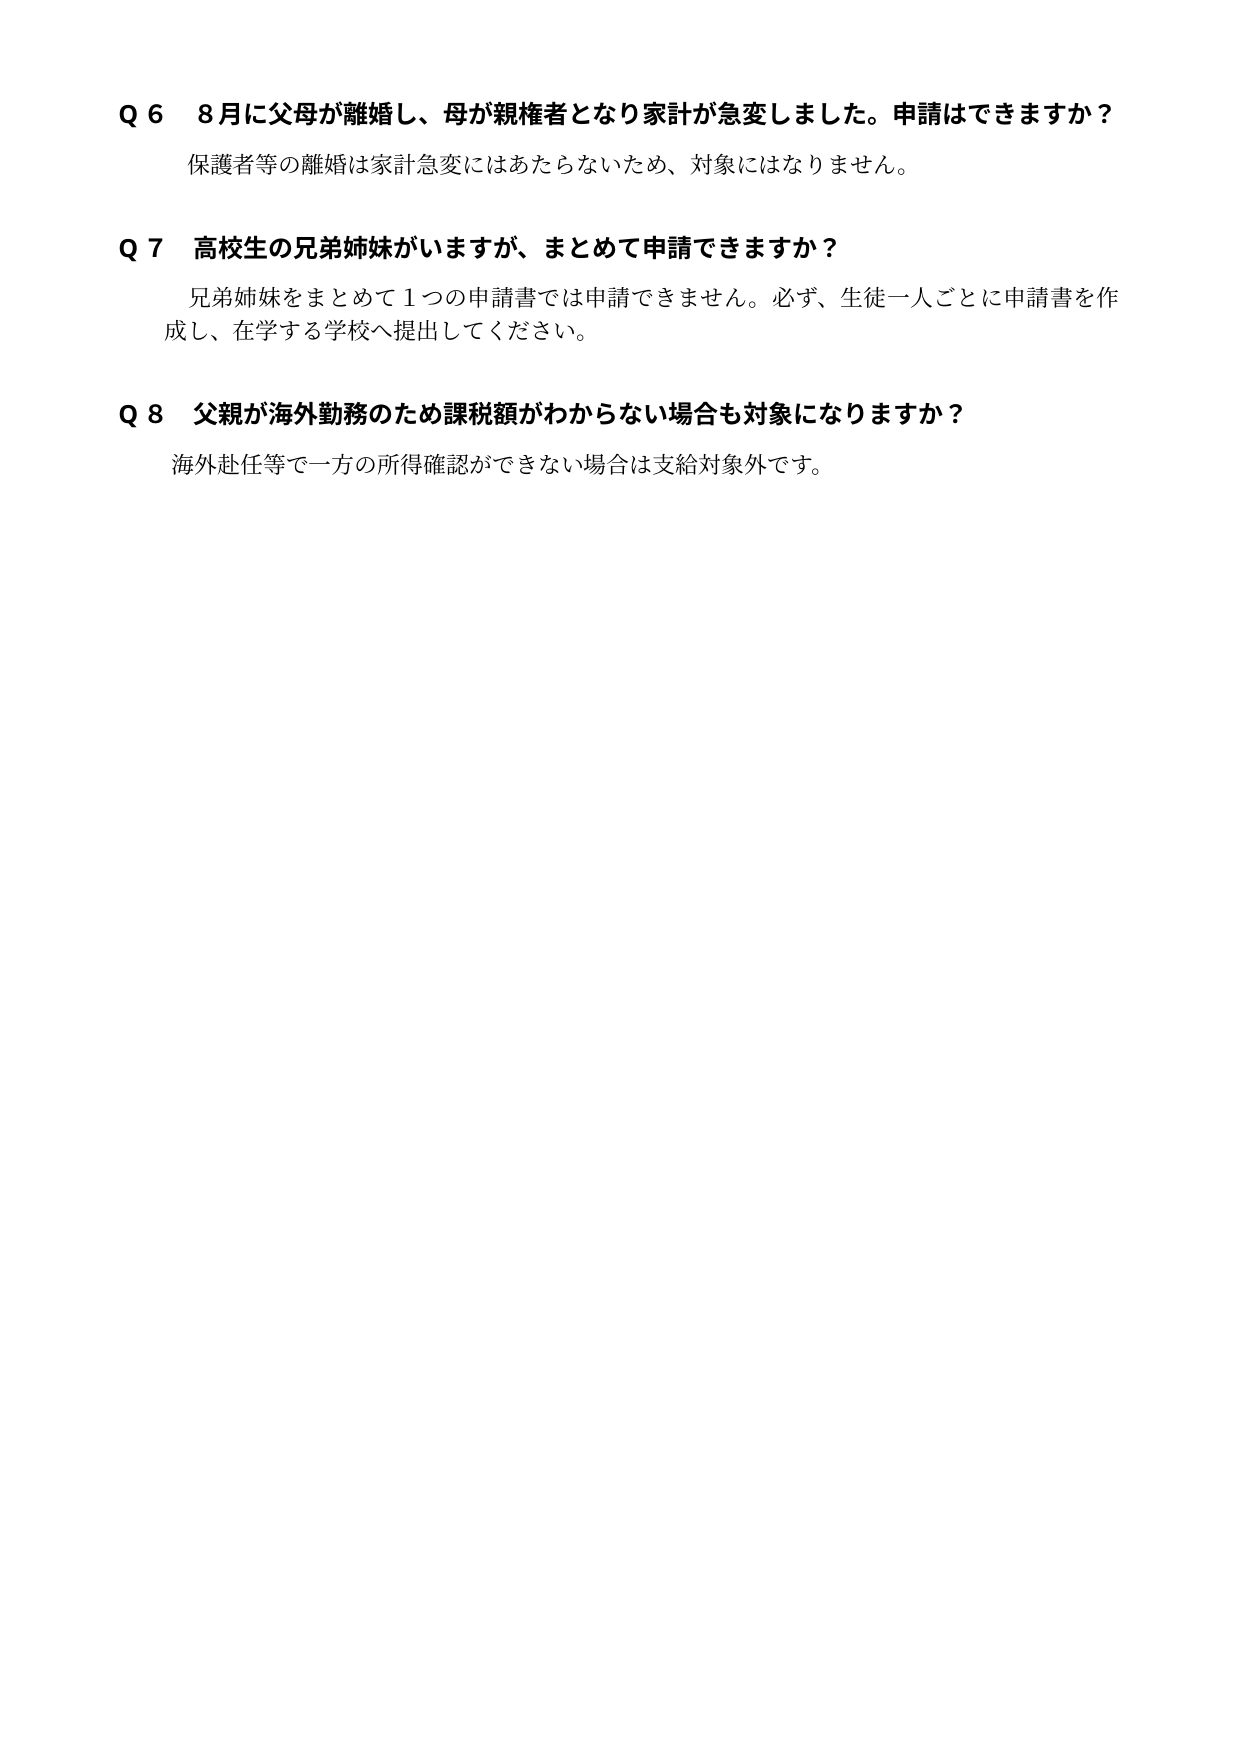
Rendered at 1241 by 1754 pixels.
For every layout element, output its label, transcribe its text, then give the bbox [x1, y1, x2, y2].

text 兄弟姉妹をまとめて１つの申請書では申請できません。必ず、生徒一人ごとに申請書を作成し、在学する学校へ提出してください。 [118, 280, 1122, 346]
text 海外赴任等で一方の所得確認ができない場合は支給対象外です。 [118, 446, 1122, 480]
text Q８ 父親が海外勤務のため課税額がわからない場合も対象になりますか？ [118, 380, 1122, 446]
text Q７ 高校生の兄弟姉妹がいますが、まとめて申請できますか？ [118, 213, 1122, 280]
text Q６ ８月に父母が離婚し、母が親権者となり家計が急変しました。申請はできますか？ [118, 80, 1122, 146]
text 保護者等の離婚は家計急変にはあたらないため、対象にはなりません。 [118, 146, 1122, 180]
